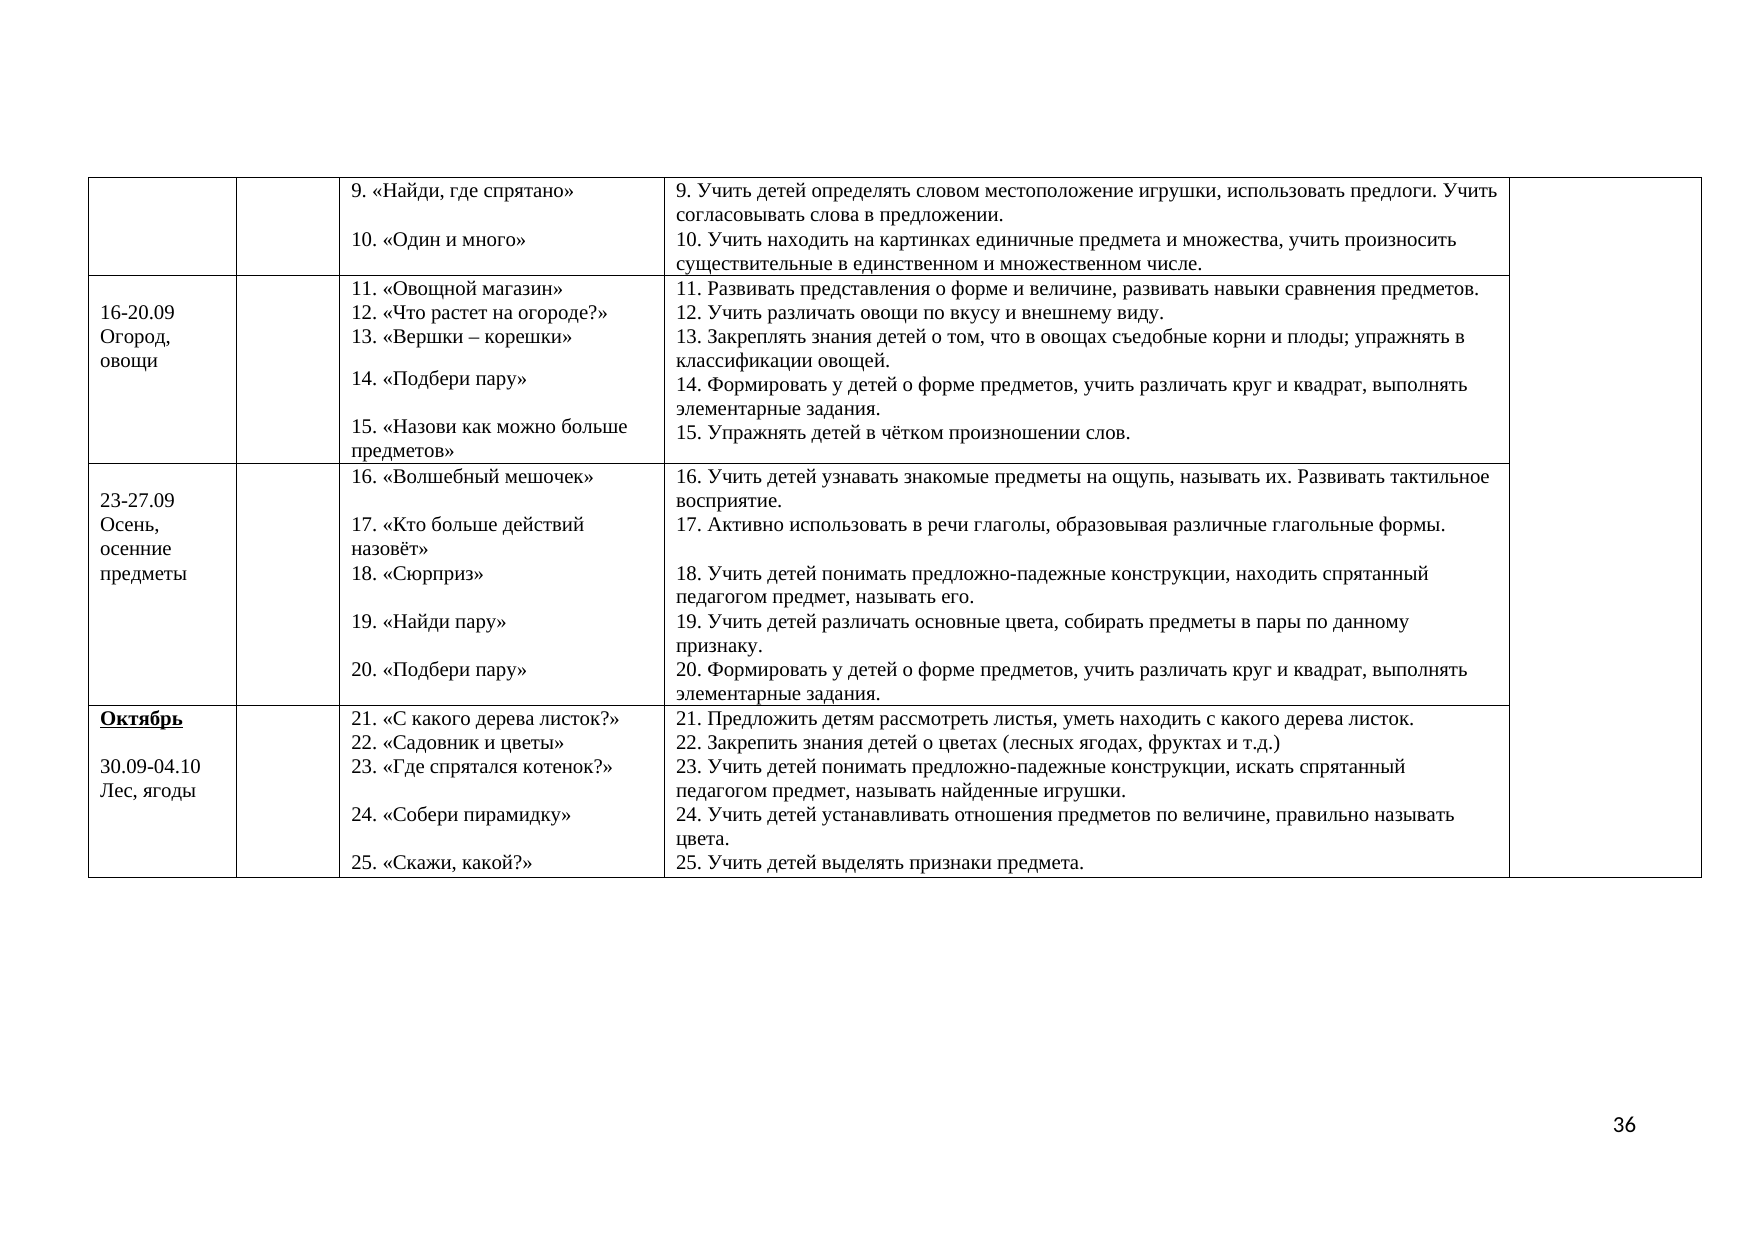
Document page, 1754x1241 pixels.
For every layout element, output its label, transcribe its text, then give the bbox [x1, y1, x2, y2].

table_cell 21. «С какого дерева листок?» 22. «Садовник и цветы» 23. «Где спрятался котенок?» 24. «Собери пирамидку» 25. «Скажи, какой?» [340, 706, 664, 877]
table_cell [89, 178, 236, 274]
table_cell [340, 178, 664, 274]
table_cell [237, 464, 339, 705]
table_cell 21. Предложить детям рассмотреть листья, уметь находить с какого дерева листок. 22. Закрепить знания детей о цветах (лесных ягодах, фруктах и т.д.) 23. Учить детей понимать предложно-падежные конструкции, искать спрятанный педагогом предмет, называть найденные игрушки. 24. Учить детей устанавливать отношения предметов по величине, правильно называть цвета. 25. Учить детей выделять признаки предмета. [665, 706, 1509, 877]
table_cell 16-20.09 Огород, овощи [89, 276, 236, 463]
table_cell [237, 276, 339, 463]
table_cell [665, 178, 1509, 274]
table_cell 23-27.09 Осень, осенние предметы [89, 464, 236, 705]
table_cell 16. «Волшебный мешочек» 17. «Кто больше действий назовёт» 18. «Сюрприз» 19. «Найди пару» 20. «Подбери пару» [340, 464, 664, 705]
table_cell 11. «Овощной магазин» 12. «Что растет на огороде?» 13. «Вершки – корешки» 14. «Подбери пару» 15. «Назови как можно больше предметов» [340, 276, 664, 463]
table_cell Октябрь 30.09-04.10 Лес, ягоды [89, 706, 236, 877]
table_cell 16. Учить детей узнавать знакомые предметы на ощупь, называть их. Развивать тактильное восприятие. 17. Активно использовать в речи глаголы, образовывая различные глагольные формы. 18. Учить детей понимать предложно-падежные конструкции, находить спрятанный педагогом предмет, называть его. 19. Учить детей различать основные цвета, собирать предметы в пары по данному признаку. 20. Формировать у детей о форме предметов, учить различать круг и квадрат, выполнять элементарные задания. [665, 464, 1509, 705]
table_cell [237, 178, 339, 274]
table_cell 11. Развивать представления о форме и величине, развивать навыки сравнения предметов. 12. Учить различать овощи по вкусу и внешнему виду. 13. Закреплять знания детей о том, что в овощах съедобные корни и плоды; упражнять в классификации овощей. 14. Формировать у детей о форме предметов, учить различать круг и квадрат, выполнять элементарные задания. 15. Упражнять детей в чётком произношении слов. [665, 276, 1509, 463]
table_cell [237, 706, 339, 877]
